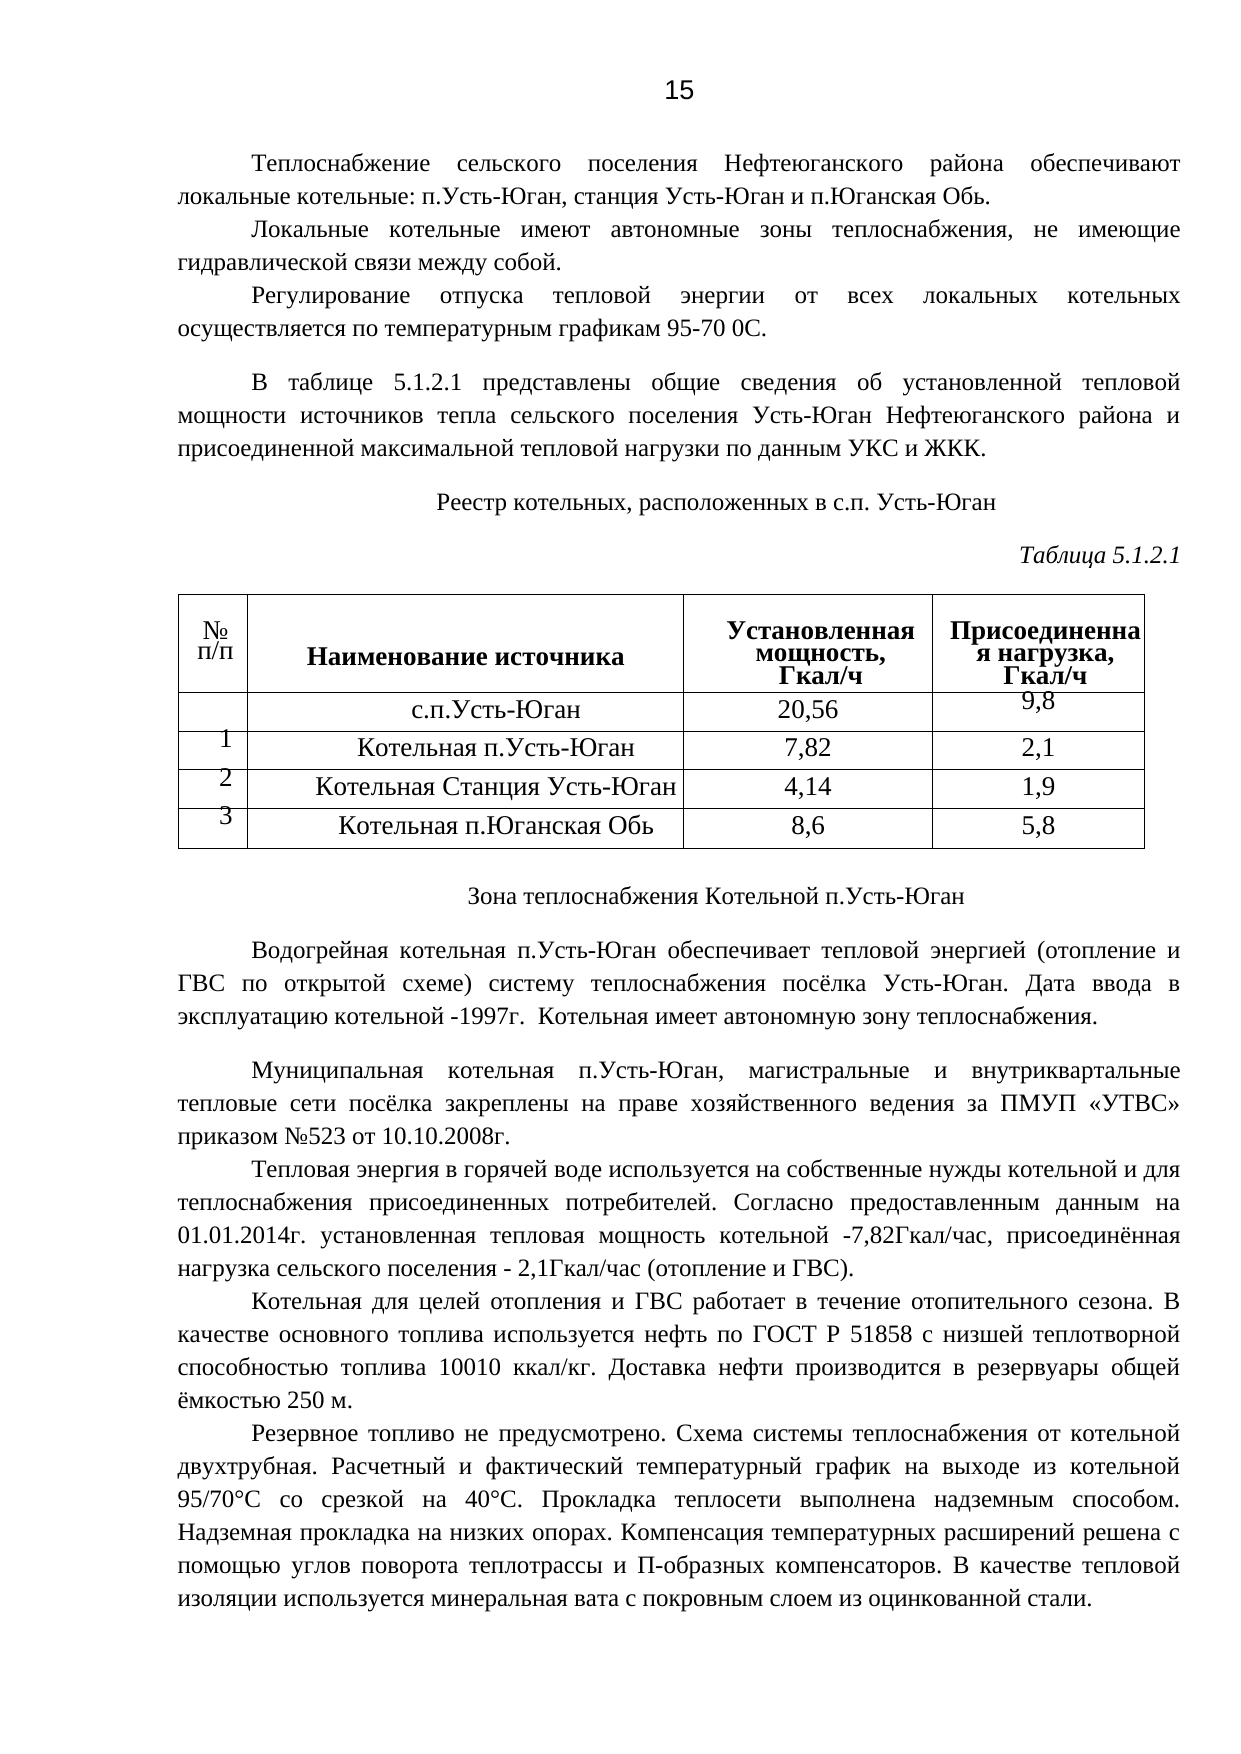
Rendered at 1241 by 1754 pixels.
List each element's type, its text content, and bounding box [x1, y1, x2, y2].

table_cell с.п.Усть-Юган [248, 693, 683, 731]
table_cell Котельная Станция Усть-Юган [248, 770, 683, 808]
text Водогрейная котельная п.Усть-Юган обеспечивает тепловой энергией (отопление и ГВС по открытой схеме) систему теплоснабжения посёлка Усть-Юган. Дата ввода в эксплуатацию котельной -1997г. Котельная имеет автономную зону теплоснабжения. [177, 935, 1181, 1030]
text В таблице 5.1.2.1 представлены общие сведения об установленной тепловой мощности источников тепла сельского поселения Усть-Юган Нефтеюганского района и присоединенной максимальной тепловой нагрузки по данным УКС и ЖКК. [177, 367, 1181, 461]
text Тепловая энергия в горячей воде используется на собственные нужды котельной и для теплоснабжения присоединенных потребителей. Согласно предоставленным данным на 01.01.2014г. установленная тепловая мощность котельной -7,82Гкал/час, присоединённая нагрузка сельского поселения - 2,1Гкал/час (отопление и ГВС). [177, 1154, 1181, 1282]
table_cell 7,82 [684, 732, 932, 769]
text Теплоснабжение сельского поселения Нефтеюганского района обеспечивают локальные котельные: п.Усть-Юган, станция Усть-Юган и п.Юганская Обь. [177, 148, 1181, 209]
table_header Присоединенная нагрузка, Гкал/ч [933, 595, 1144, 692]
table_cell 5,8 [933, 809, 1144, 847]
table_cell 2 [179, 770, 247, 808]
text Котельная для целей отопления и ГВС работает в течение отопительного сезона. В качестве основного топлива используется нефть по ГОСТ Р 51858 с низшей теплотворной способностью топлива 10010 ккал/кг. Доставка нефти производится в резервуары общей ёмкостью 250 м. [177, 1286, 1181, 1414]
text Муниципальная котельная п.Усть-Юган, магистральные и внутриквартальные тепловые сети посёлка закреплены на праве хозяйственного ведения за ПМУП «УТВС» приказом №523 от 10.10.2008г. [177, 1055, 1181, 1150]
text Локальные котельные имеют автономные зоны теплоснабжения, не имеющие гидравлической связи между собой. [177, 214, 1181, 276]
table_cell Котельная п.Усть-Юган [248, 732, 683, 769]
text Реестр котельных, расположенных в с.п. Усть-Юган [177, 487, 1181, 515]
table_cell 3 [179, 809, 247, 847]
text Зона теплоснабжения Котельной п.Усть-Юган [177, 881, 1181, 910]
table_header № п/п [179, 595, 247, 692]
table_cell 4,14 [684, 770, 932, 808]
table_cell 1 [179, 732, 247, 769]
text Регулирование отпуска тепловой энергии от всех локальных котельных осуществляется по температурным графикам 95-70 0С. [177, 280, 1181, 342]
table_header Установленная мощность, Гкал/ч [684, 595, 932, 692]
table_cell Котельная п.Юганская Обь [248, 809, 683, 847]
table_cell 2,1 [933, 732, 1144, 769]
table_cell 8,6 [684, 809, 932, 847]
table_header Наименование источника [248, 595, 683, 692]
table_cell 9,8 [933, 693, 1144, 731]
text Таблица 5.1.2.1 [177, 540, 1181, 569]
table_cell 1,9 [933, 770, 1144, 808]
table_cell [179, 693, 247, 731]
text Резервное топливо не предусмотрено. Схема системы теплоснабжения от котельной двухтрубная. Расчетный и фактический температурный график на выходе из котельной 95/70°С со срезкой на 40°С. Прокладка теплосети выполнена надземным способом. Надземная прокладка на низких опорах. Компенсация температурных расширений решена с помощью углов поворота теплотрассы и П-образных компенсаторов. В качестве тепловой изоляции используется минеральная вата с покровным слоем из оцинкованной стали. [177, 1418, 1181, 1612]
table_cell 20,56 [684, 693, 932, 731]
